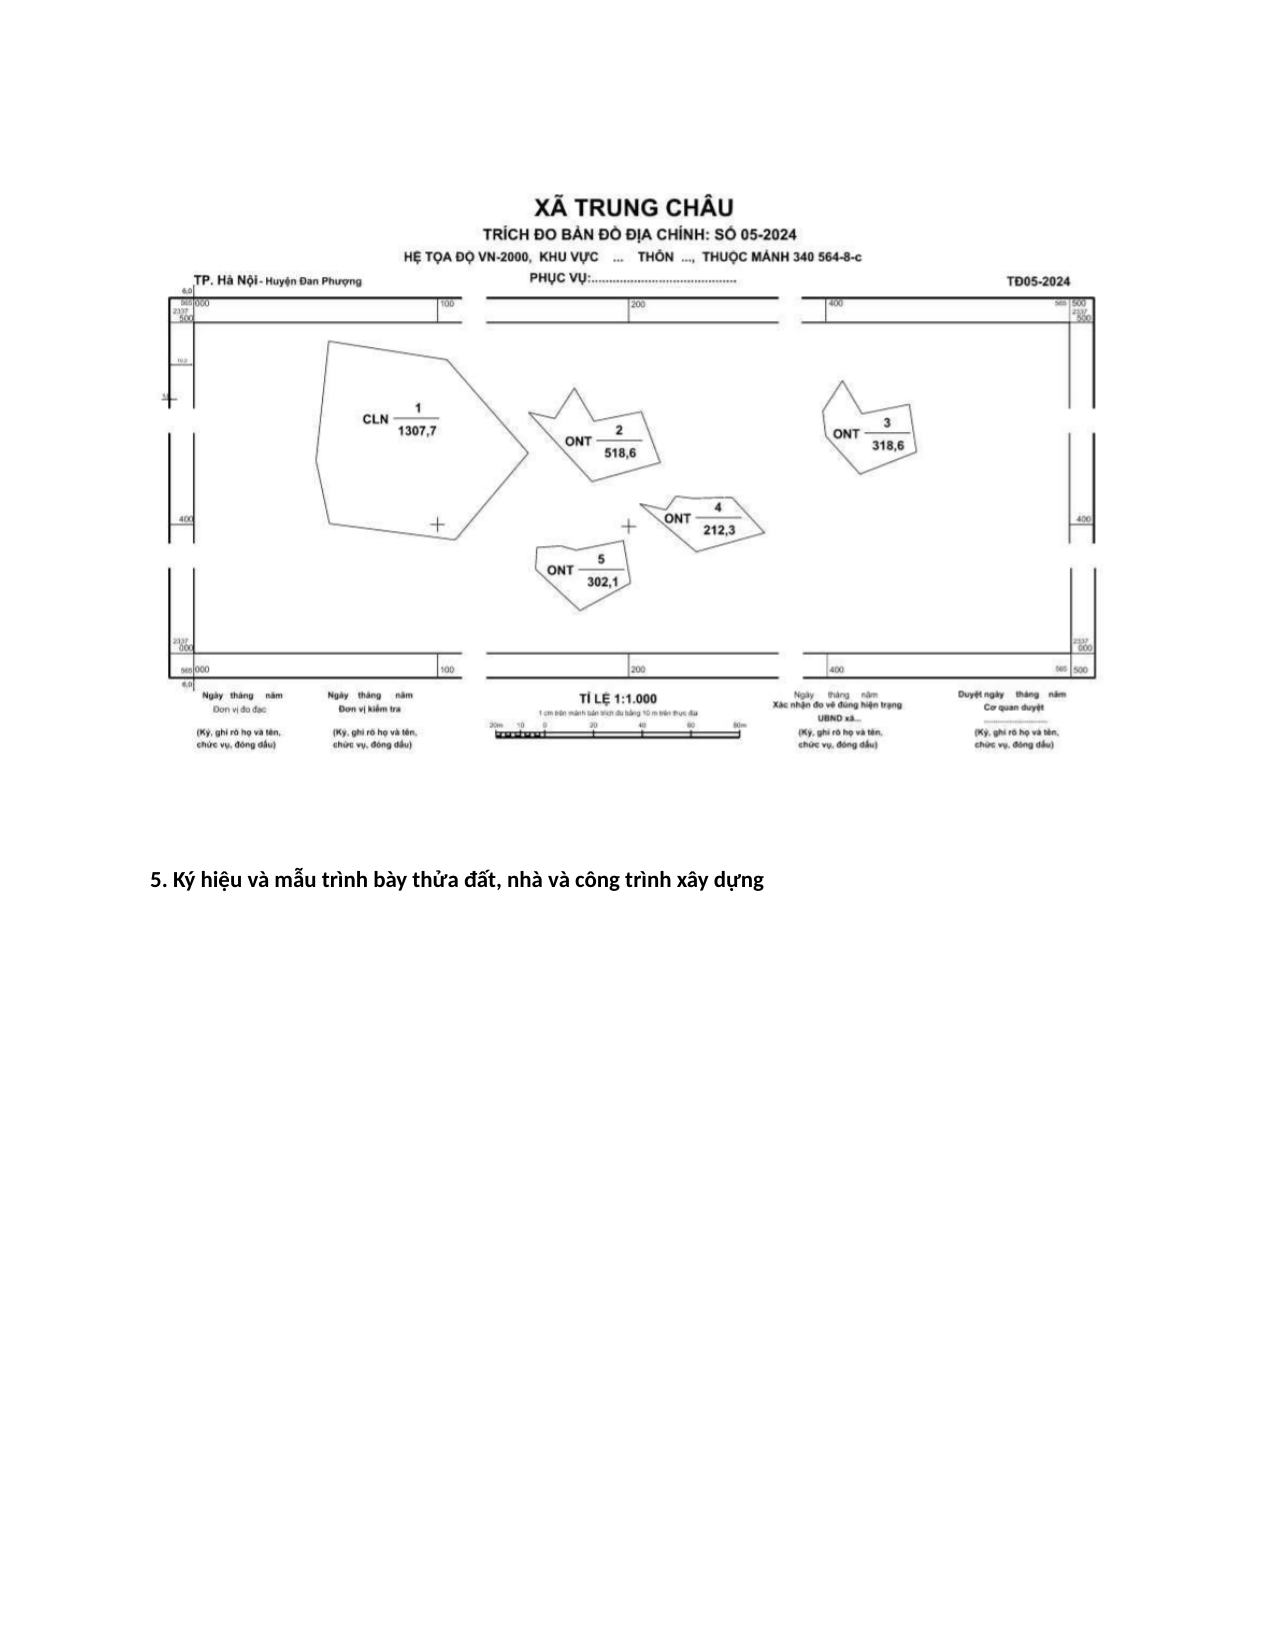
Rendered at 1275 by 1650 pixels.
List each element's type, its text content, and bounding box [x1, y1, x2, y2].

text 5. Ký hiệu và mẫu trình bày thửa đất, nhà và công trình xây dựng [150, 866, 1125, 893]
picture [150, 150, 1125, 770]
